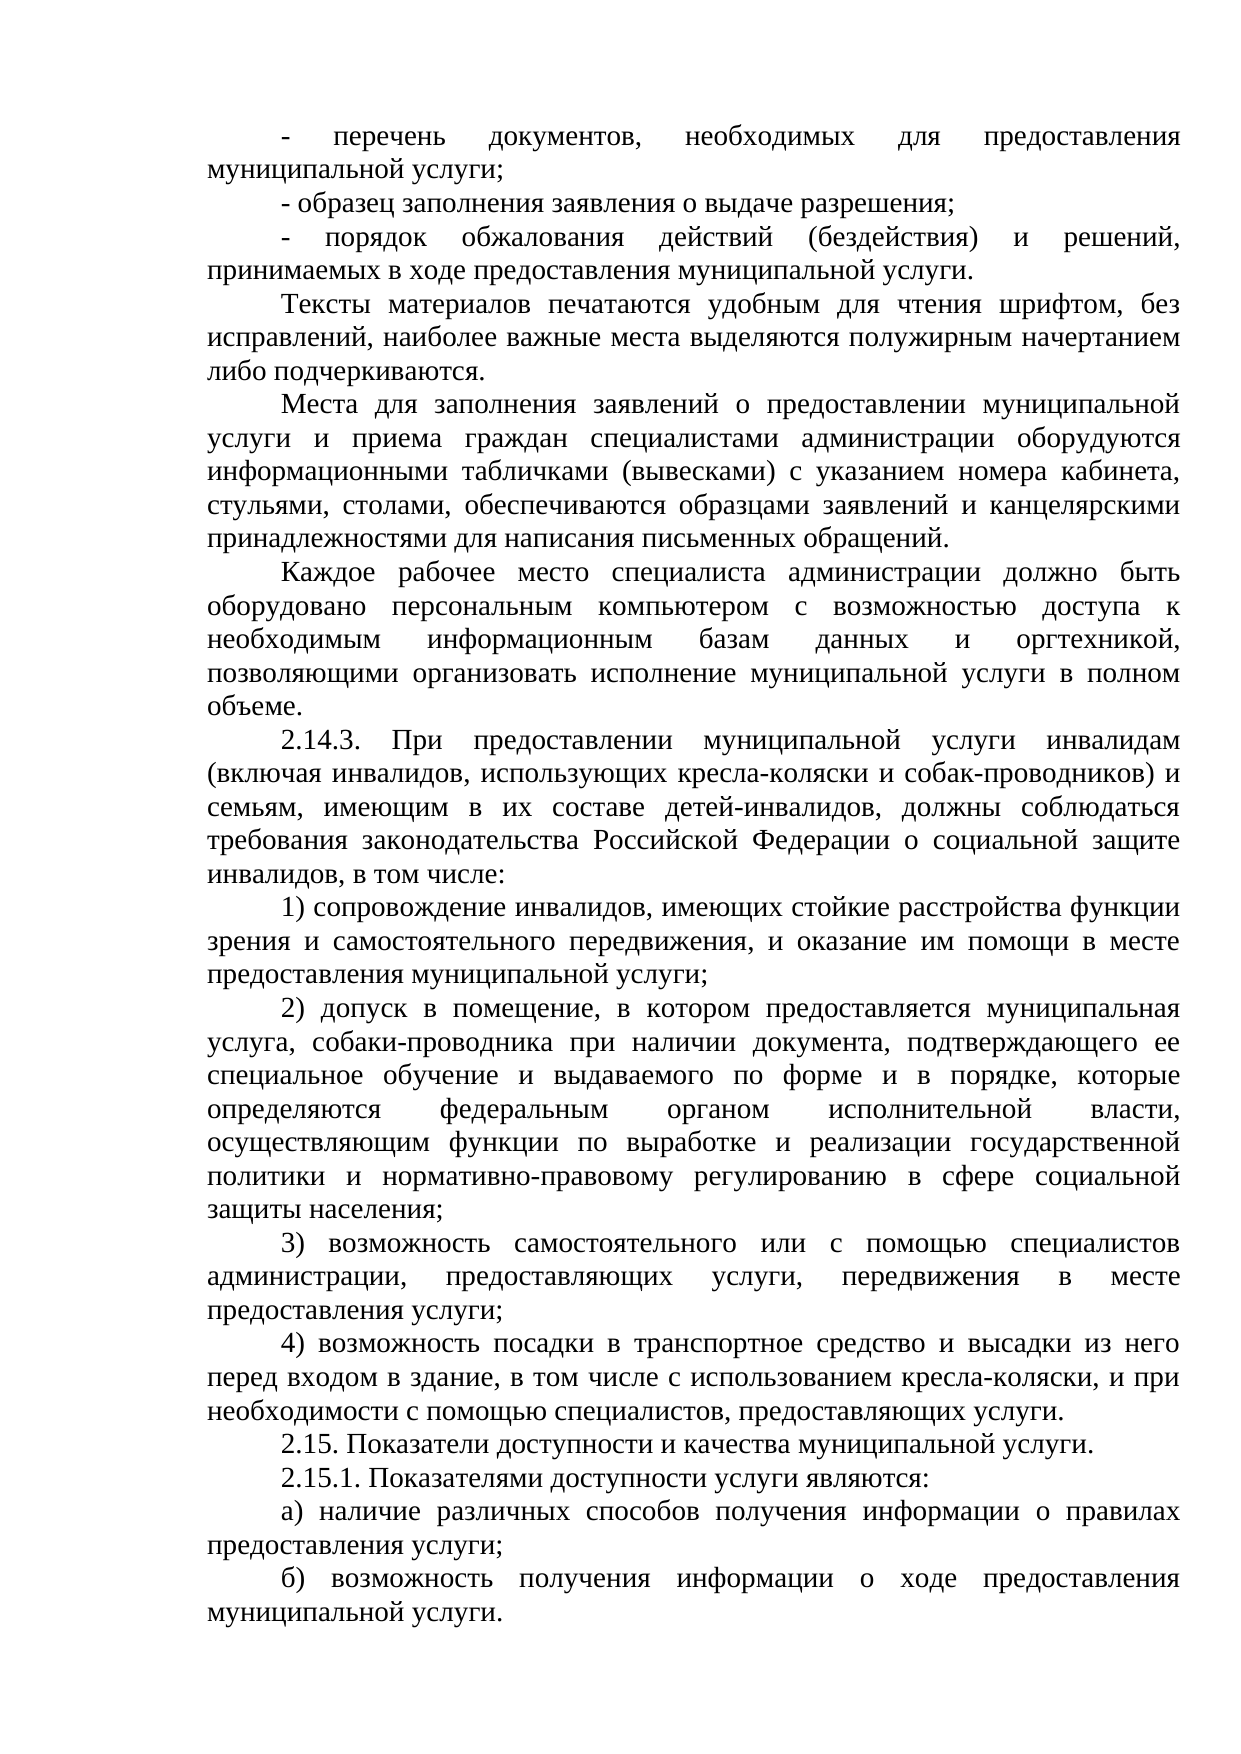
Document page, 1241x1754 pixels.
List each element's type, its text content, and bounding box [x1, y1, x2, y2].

text 1) сопровождение инвалидов, имеющих стойкие расстройства функции зрения и самостоятельного передвижения, и оказание им помощи в месте предоставления муниципальной услуги; [207, 889, 1181, 990]
text Тексты материалов печатаются удобным для чтения шрифтом, без исправлений, наиболее важные места выделяются полужирным начертанием либо подчеркиваются. [207, 286, 1181, 386]
text б) возможность получения информации о ходе предоставления муниципальной услуги. [207, 1560, 1181, 1627]
text 2.15.1. Показателями доступности услуги являются: [207, 1460, 1181, 1493]
text 2.15. Показатели доступности и качества муниципальной услуги. [207, 1426, 1181, 1460]
text Каждое рабочее место специалиста администрации должно быть оборудовано персональным компьютером с возможностью доступа к необходимым информационным базам данных и оргтехникой, позволяющими организовать исполнение муниципальной услуги в полном объеме. [207, 554, 1181, 722]
text а) наличие различных способов получения информации о правилах предоставления услуги; [207, 1493, 1181, 1560]
text 3) возможность самостоятельного или с помощью специалистов администрации, предоставляющих услуги, передвижения в месте предоставления услуги; [207, 1225, 1181, 1326]
text Места для заполнения заявлений о предоставлении муниципальной услуги и приема граждан специалистами администрации оборудуются информационными табличками (вывесками) с указанием номера кабинета, стульями, столами, обеспечиваются образцами заявлений и канцелярскими принадлежностями для написания письменных обращений. [207, 386, 1181, 554]
text - образец заполнения заявления о выдаче разрешения; [207, 185, 1181, 219]
text - порядок обжалования действий (бездействия) и решений, принимаемых в ходе предоставления муниципальной услуги. [207, 219, 1181, 286]
text 2) допуск в помещение, в котором предоставляется муниципальная услуга, собаки-проводника при наличии документа, подтверждающего ее специальное обучение и выдаваемого по форме и в порядке, которые определяются федеральным органом исполнительной власти, осуществляющим функции по выработке и реализации государственной политики и нормативно-правовому регулированию в сфере социальной защиты населения; [207, 990, 1181, 1225]
text 4) возможность посадки в транспортное средство и высадки из него перед входом в здание, в том числе с использованием кресла-коляски, и при необходимости с помощью специалистов, предоставляющих услуги. [207, 1326, 1181, 1426]
text - перечень документов, необходимых для предоставления муниципальной услуги; [207, 118, 1181, 185]
text 2.14.3. При предоставлении муниципальной услуги инвалидам (включая инвалидов, использующих кресла-коляски и собак-проводников) и семьям, имеющим в их составе детей-инвалидов, должны соблюдаться требования законодательства Российской Федерации о социальной защите инвалидов, в том числе: [207, 722, 1181, 889]
